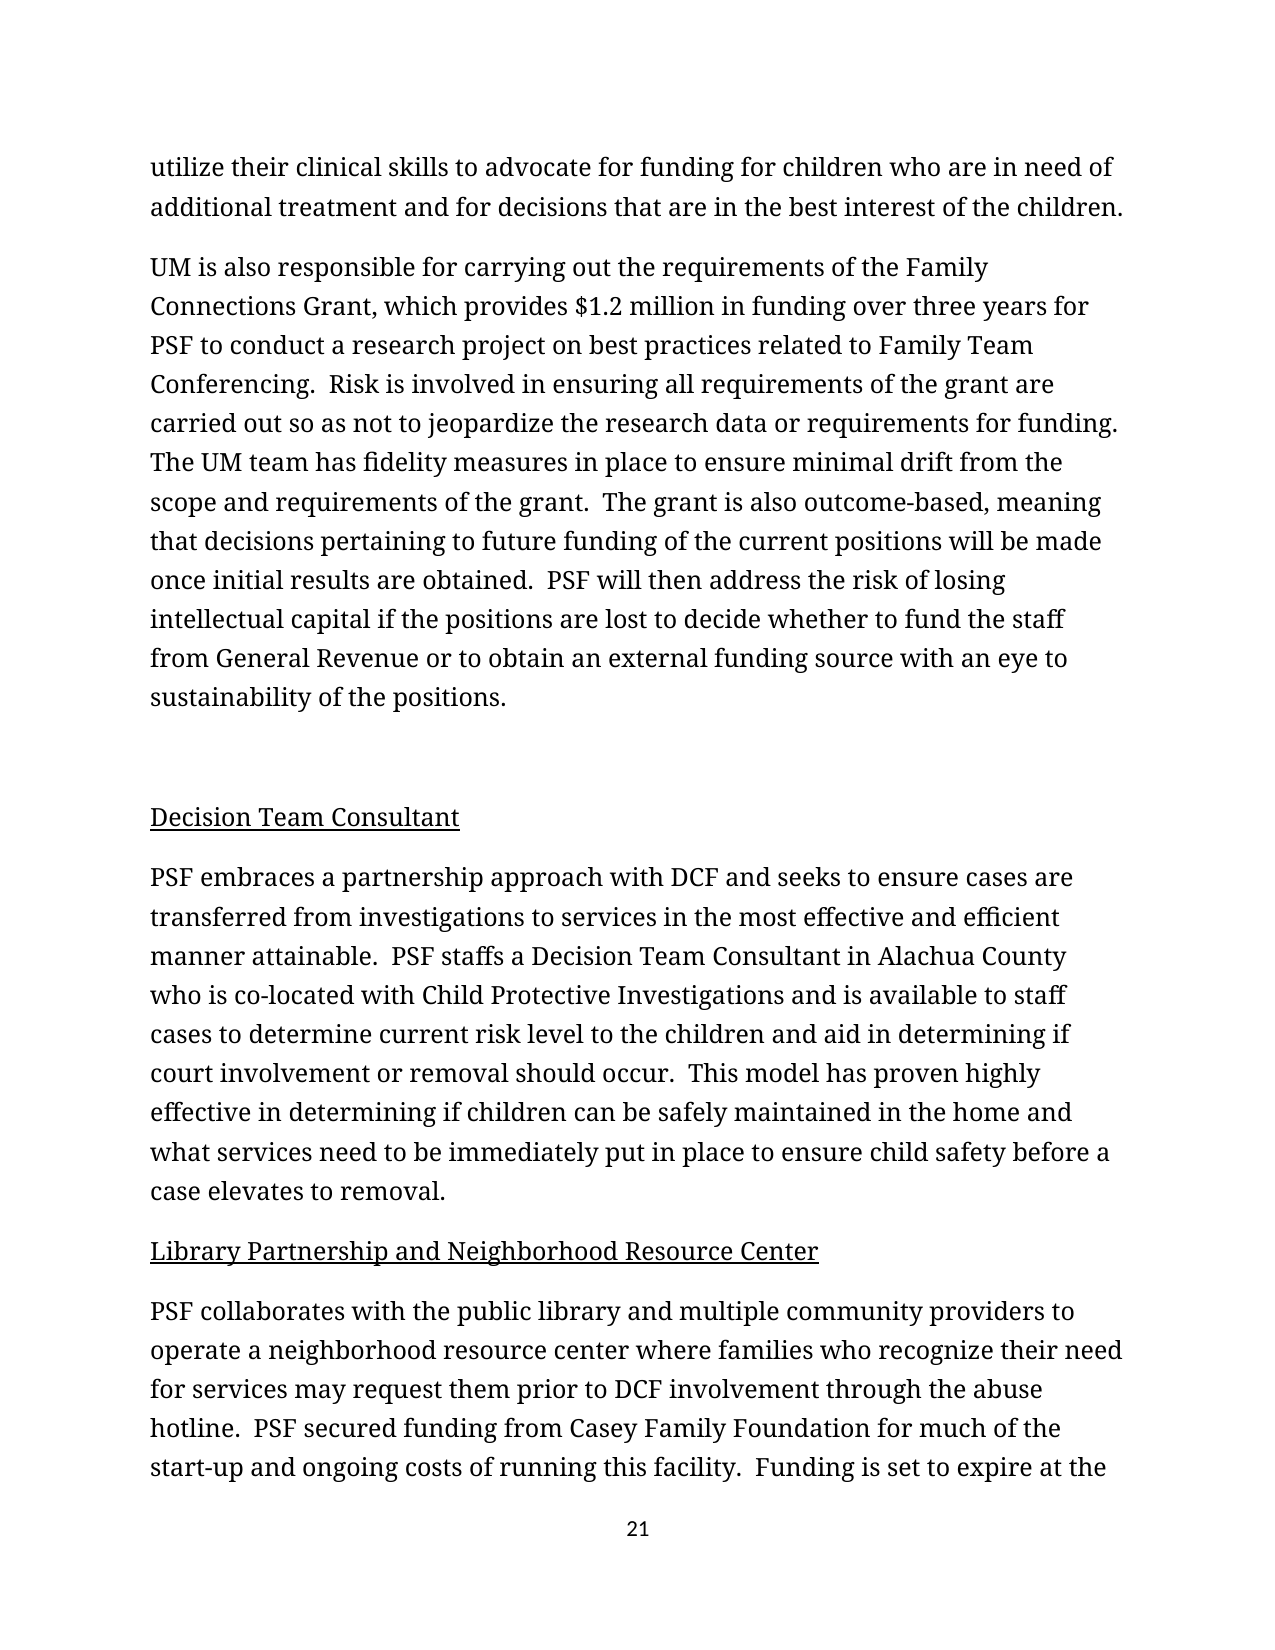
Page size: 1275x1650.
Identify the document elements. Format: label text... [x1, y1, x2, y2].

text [150, 150, 1125, 223]
text Decision Team Consultant [150, 800, 1125, 834]
text Library Partnership and [150, 1233, 1125, 1267]
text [150, 1293, 1125, 1484]
text UM is also responsible for carrying out the requirements of the Family Connections Grant, which provides $1.2 million in funding over three years for PSF to conduct a research project on best practices related to Family Team Conferencing. Risk is involved in ensuring all requirements of the grant are carried out so as not to jeopardize the research data or requirements for funding. The UM team has fidelity measures in place to ensure minimal drift from the scope and requirements of the grant. The grant is also outcome-based, meaning that decisions pertaining to future funding of the current positions will be made once initial results are obtained. PSF will then address the risk of losing intellectual capital if the positions are lost to decide whether to fund the staff from General Revenue or to obtain an external funding source with an eye to sustainability of the positions. [150, 249, 1125, 714]
text PSF embraces a partnership approach with DCF and seeks to ensure cases are transferred from investigations to services in the most effective and efficient manner attainable. PSF staffs a Decision Team Consultant in who is co-located with Child Protective Investigations and is available to staff cases to determine current risk level to the children and aid in determining if court involvement or removal should occur. This model has proven highly effective in determining if children can be safely maintained in the home and what services need to be immediately put in place to ensure child safety before a case elevates to removal. [150, 860, 1125, 1207]
